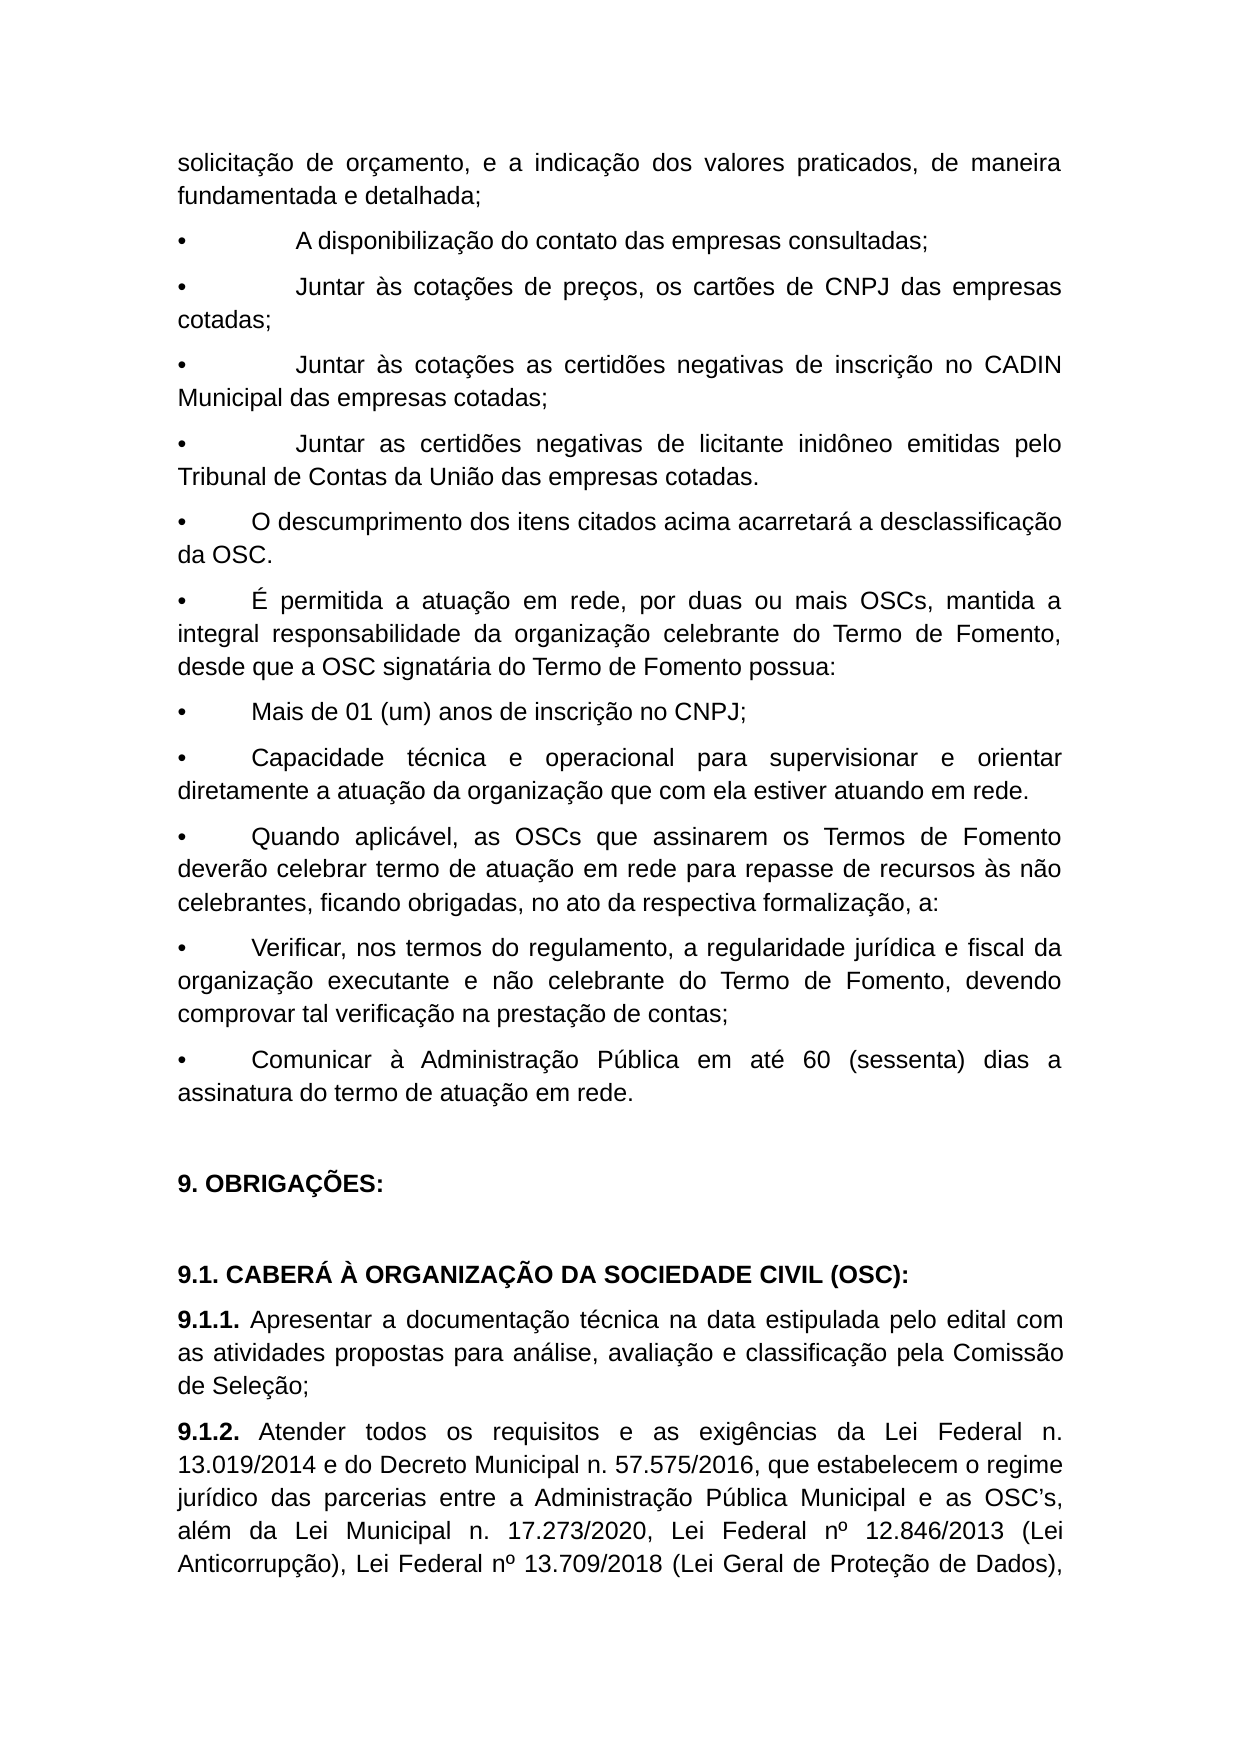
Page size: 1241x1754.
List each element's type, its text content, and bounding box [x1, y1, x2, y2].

list Capacidade técnica e operacional para supervisionar e orientar diretamente a atuação da organização que com ela estiver atuando em rede. [177, 743, 1063, 805]
list Quando aplicável, as OSCs que assinarem os Termos de Fomento deverão celebrar termo de atuação em rede para repasse de recursos às não celebrantes, ficando obrigadas, no ato da respectiva formalização, a: [177, 821, 1063, 916]
list Juntar às cotações de preços, os cartões de CNPJ das empresas cotadas; [177, 272, 1063, 333]
list É permitida a atuação em rede, por duas ou mais OSCs, mantida a integral responsabilidade da organização celebrante do Termo de Fomento, desde que a OSC signatária do Termo de Fomento possua: [177, 586, 1063, 681]
list Comunicar à Administração Pública em até 60 (sessenta) dias a assinatura do termo de atuação em rede. [177, 1044, 1063, 1106]
text 9.1. CABERÁ À ORGANIZAÇÃO DA SOCIEDADE CIVIL (OSC): [177, 1260, 1065, 1288]
text 9. OBRIGAÇÕES: [177, 1169, 1065, 1197]
list Verificar, nos termos do regulamento, a regularidade jurídica e fiscal da organização executante e não celebrante do Termo de Fomento, devendo comprovar tal verificação na prestação de contas; [177, 933, 1063, 1028]
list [177, 148, 1063, 209]
list A disponibilização do contato das empresas consultadas; [177, 226, 1063, 255]
list O descumprimento dos itens citados acima acarretará a desclassificação da OSC. [177, 507, 1063, 569]
text 9.1.1. Apresentar a documentação técnica na data estipulada pelo edital com as atividades propostas para análise, avaliação e classificação pela Comissão de Seleção; [177, 1305, 1065, 1400]
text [177, 1417, 1065, 1578]
list Juntar às cotações as certidões negativas de inscrição no CADIN Municipal das empresas cotadas; [177, 350, 1063, 412]
list Juntar as certidões negativas de licitante inidôneo emitidas pelo Tribunal de Contas da União das empresas cotadas. [177, 429, 1063, 491]
list Mais de 01 (um) anos de inscrição no CNPJ; [177, 697, 1063, 726]
